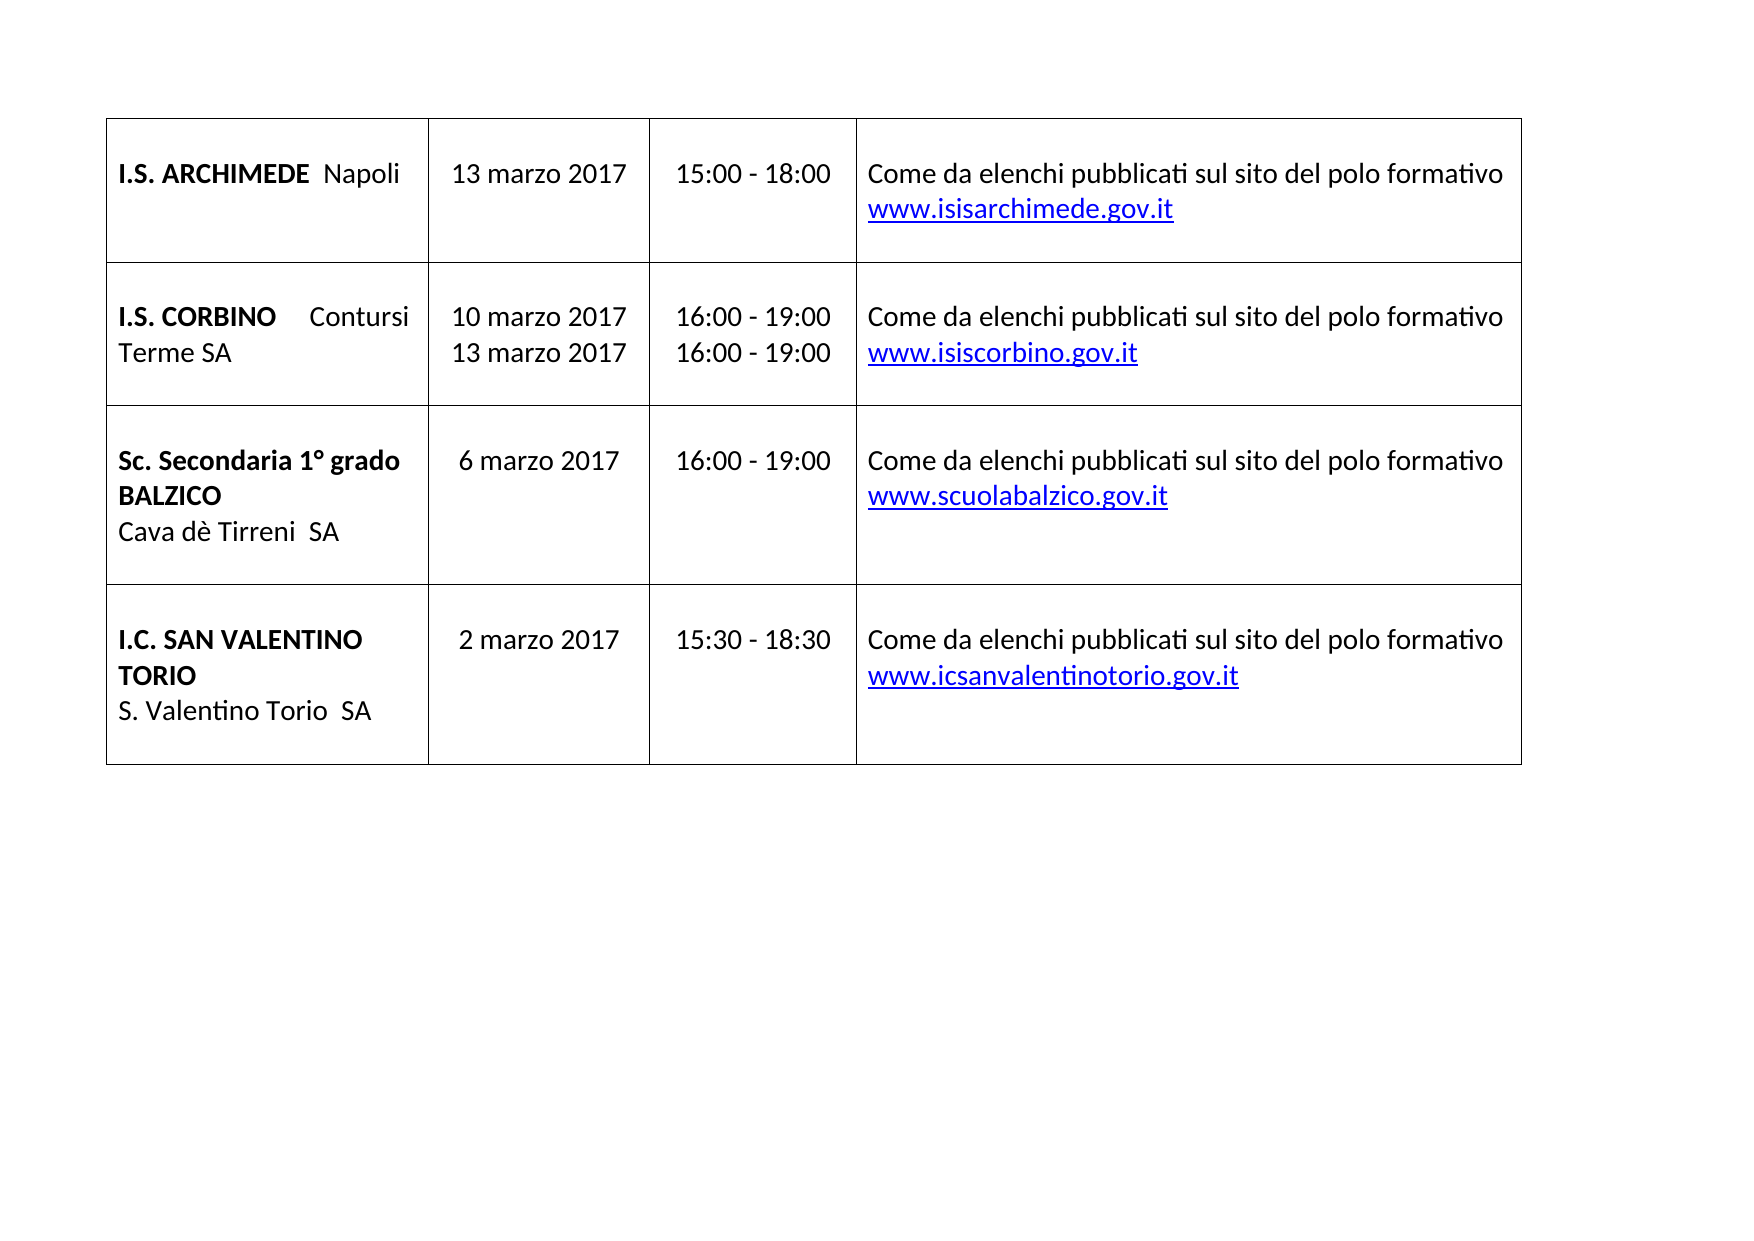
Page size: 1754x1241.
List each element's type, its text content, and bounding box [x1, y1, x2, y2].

table_cell Sc. Secondaria 1° grado BALZICO Cava dè Tirreni SA [107, 406, 428, 584]
table_cell 10 marzo 2017 13 marzo 2017 [429, 263, 649, 405]
table_cell I.S. CORBINO Contursi Terme SA [107, 263, 428, 405]
table_cell 6 marzo 2017 [429, 406, 649, 584]
table_cell 16:00 - 19:00 [650, 406, 856, 584]
table_cell 2 marzo 2017 [429, 585, 649, 763]
table_cell Come da elenchi pubblicati sul sito del polo formativo www.scuolabalzico.gov.it [857, 406, 1521, 584]
table_cell 13 marzo 2017 [429, 119, 649, 262]
table_cell Come da elenchi pubblicati sul sito del polo formativo www.isiscorbino.gov.it [857, 263, 1521, 405]
table_cell Come da elenchi pubblicati sul sito del polo formativo www.icsanvalentinotorio.gov.it [857, 585, 1521, 763]
table_cell I.C. SAN VALENTINO TORIO S. Valentino Torio SA [107, 585, 428, 763]
table_cell Come da elenchi pubblicati sul sito del polo formativo www.isisarchimede.gov.it [857, 119, 1521, 262]
table_cell I.S. ARCHIMEDE Napoli [107, 119, 428, 262]
table_cell 15:00 - 18:00 [650, 119, 856, 262]
table_cell 16:00 - 19:00 16:00 - 19:00 [650, 263, 856, 405]
table_cell 15:30 - 18:30 [650, 585, 856, 763]
